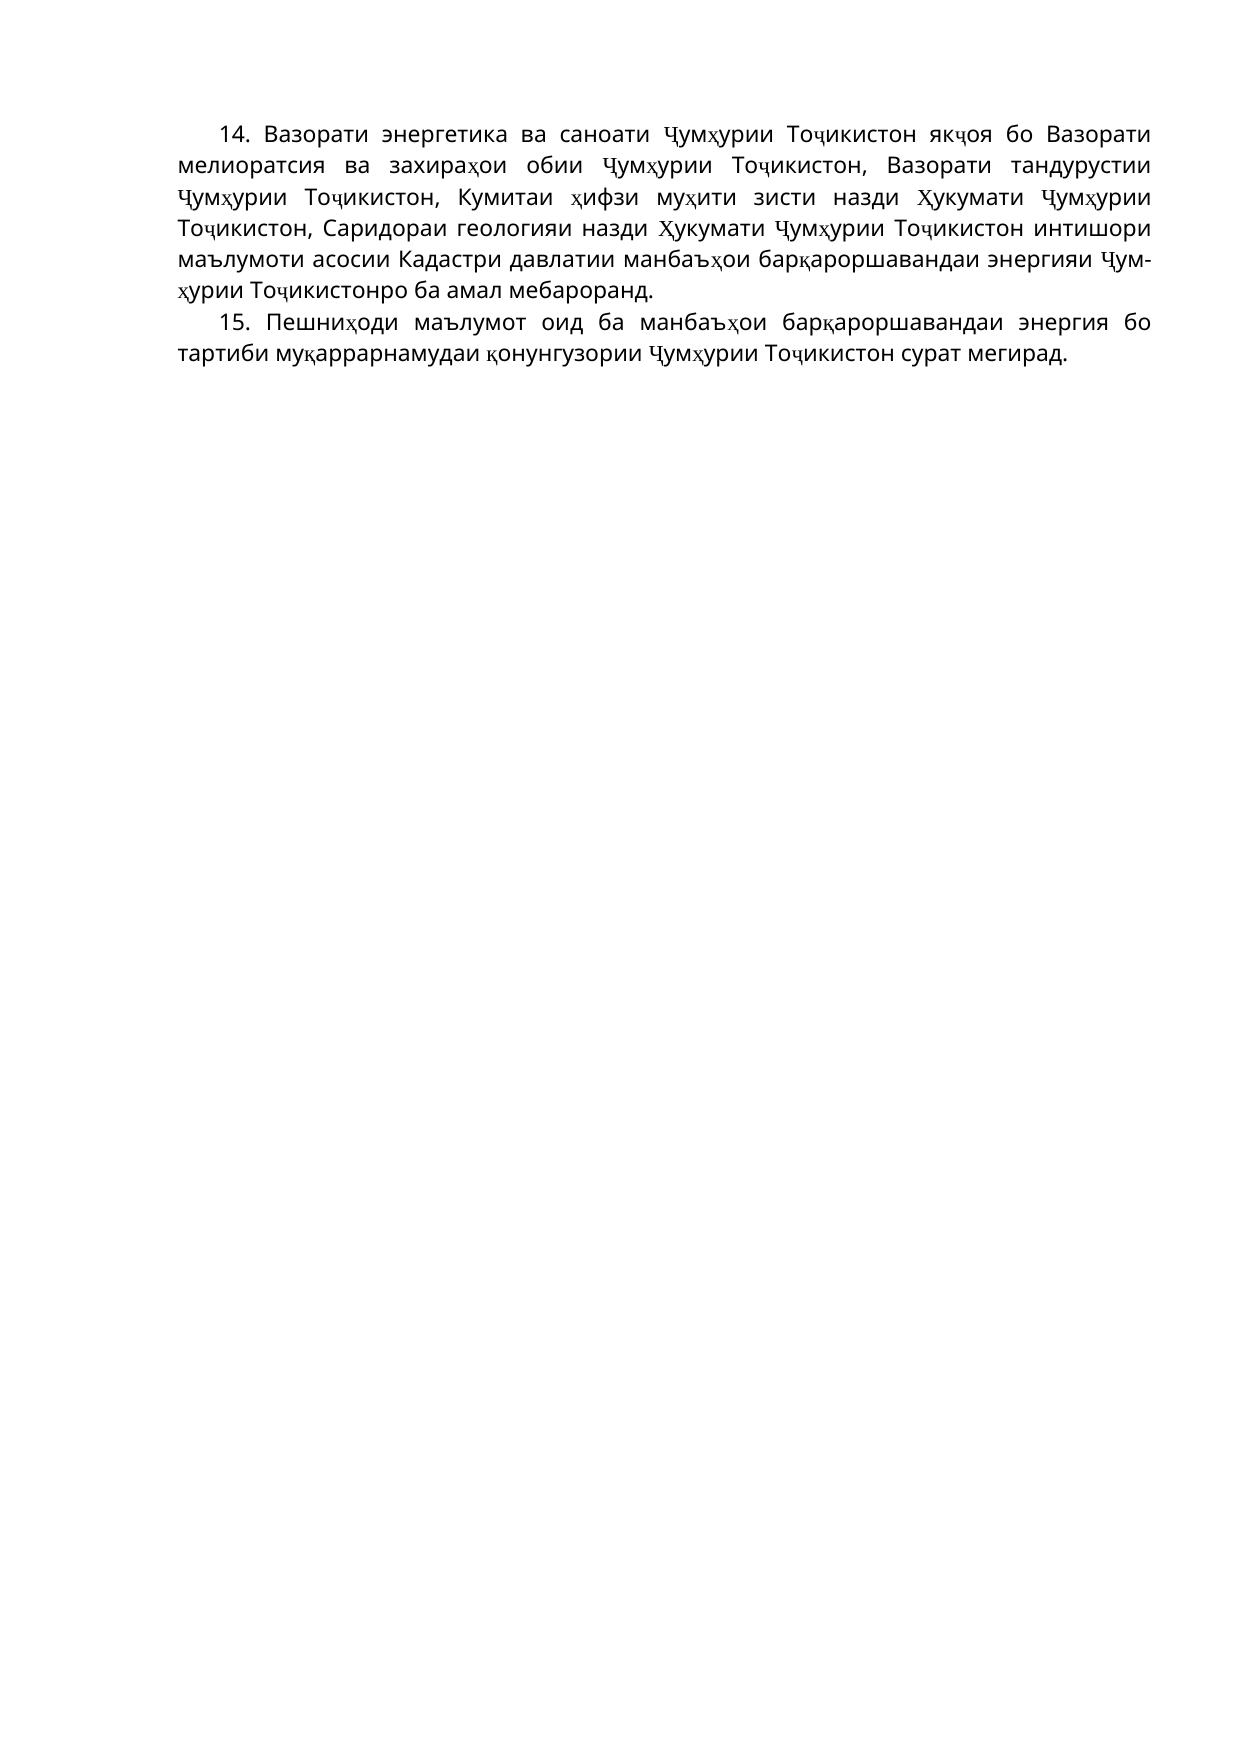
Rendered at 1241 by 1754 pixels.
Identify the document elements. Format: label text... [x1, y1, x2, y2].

text 15. Пешниҳоди маълумот оид ба манбаъҳои барқароршавандаи энергия бо тартиби муқаррарнамудаи қонунгузории Ҷумҳурии Тоҷикистон сурат мегирад. [177, 306, 1152, 368]
text 14. Вазорати энергетика ва саноати Ҷумҳурии Тоҷикистон якҷоя бо Вазорати мелиоратсия ва захираҳои обии Ҷумҳурии Тоҷикистон, Вазорати тандурустии Ҷумҳурии Тоҷикистон, Кумитаи ҳифзи муҳити зисти назди Ҳукумати Ҷумҳурии Тоҷикистон, Саридораи геологияи назди Ҳукумати Ҷумҳурии Тоҷикистон интишори маълумоти асосии Кадастри давлатии манбаъҳои барқароршавандаи энергияи Ҷумҳурии Тоҷикистонро ба амал мебароранд. [177, 118, 1152, 306]
